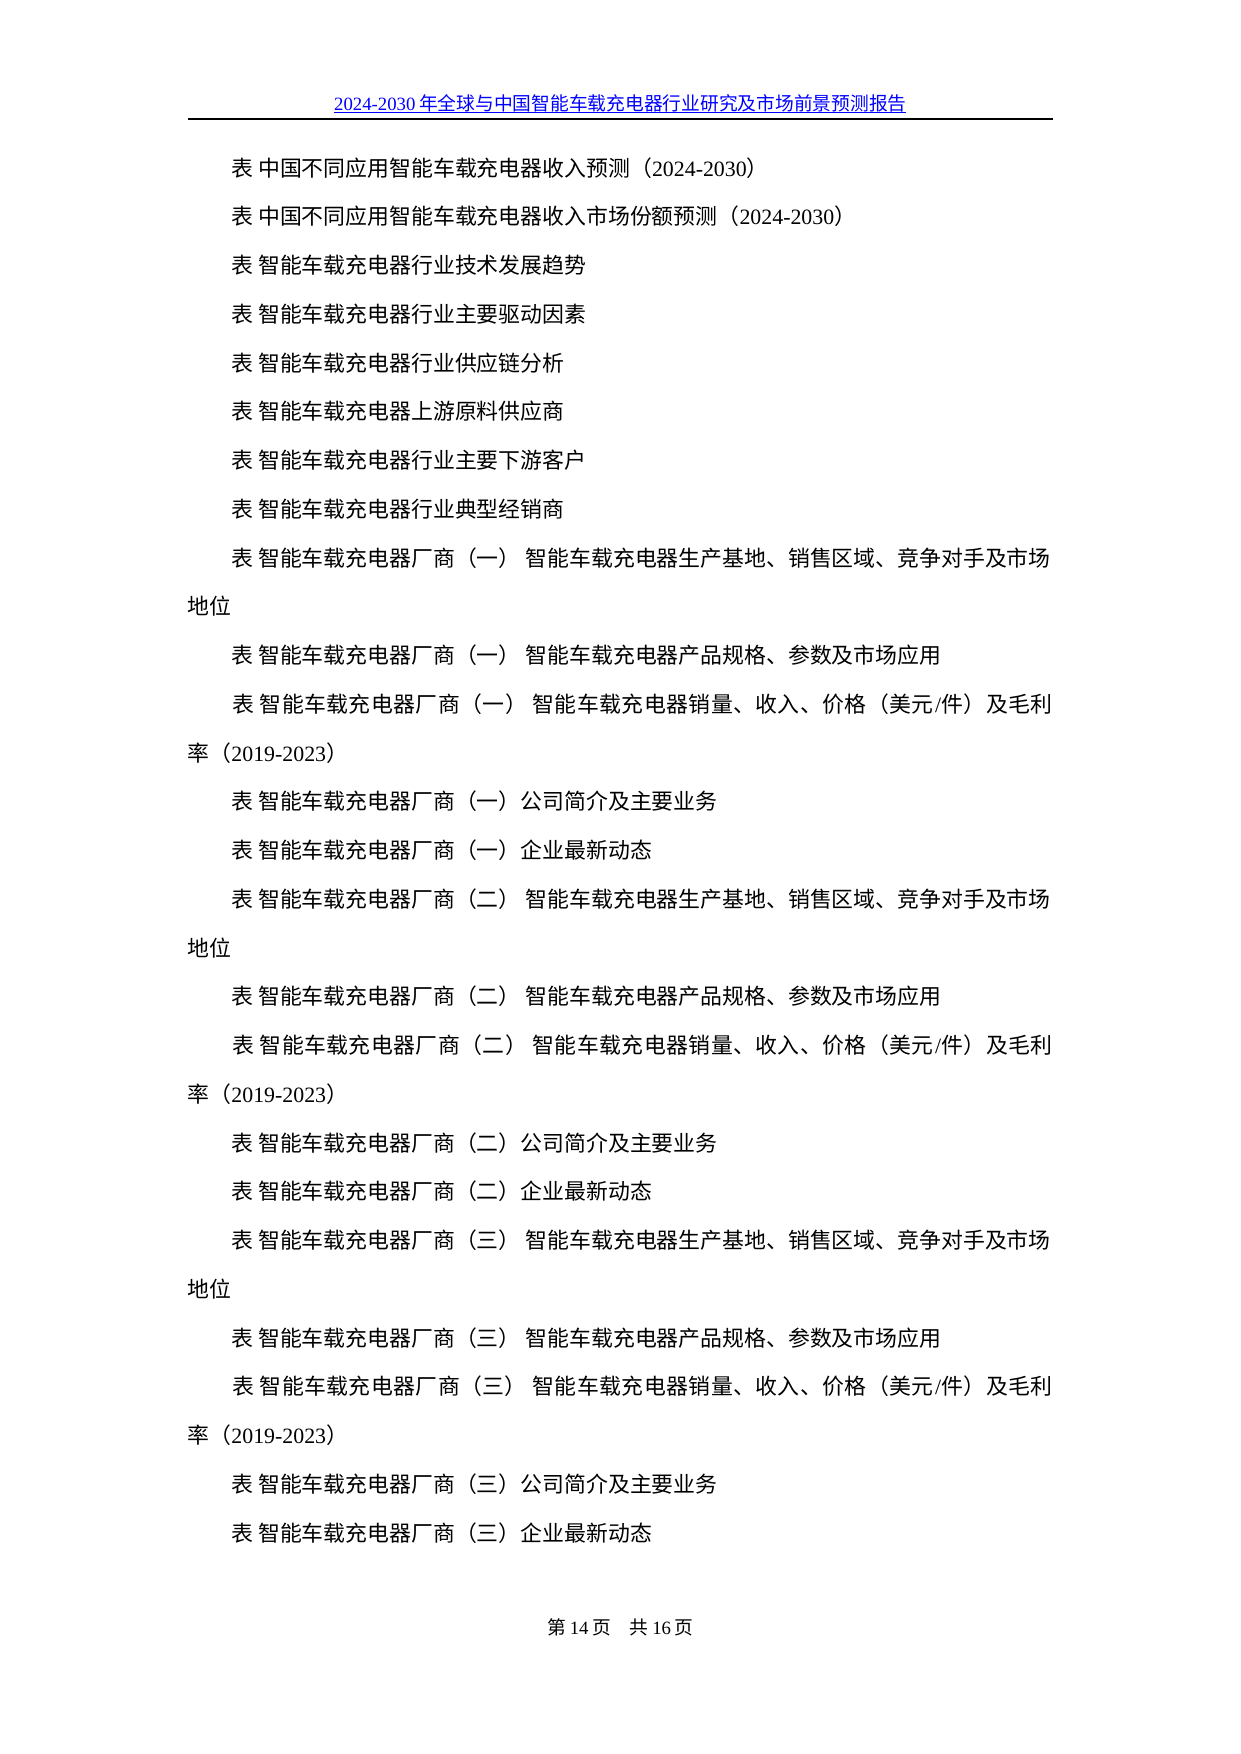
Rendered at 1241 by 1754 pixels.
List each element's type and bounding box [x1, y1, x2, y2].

text [187, 150, 1053, 1548]
